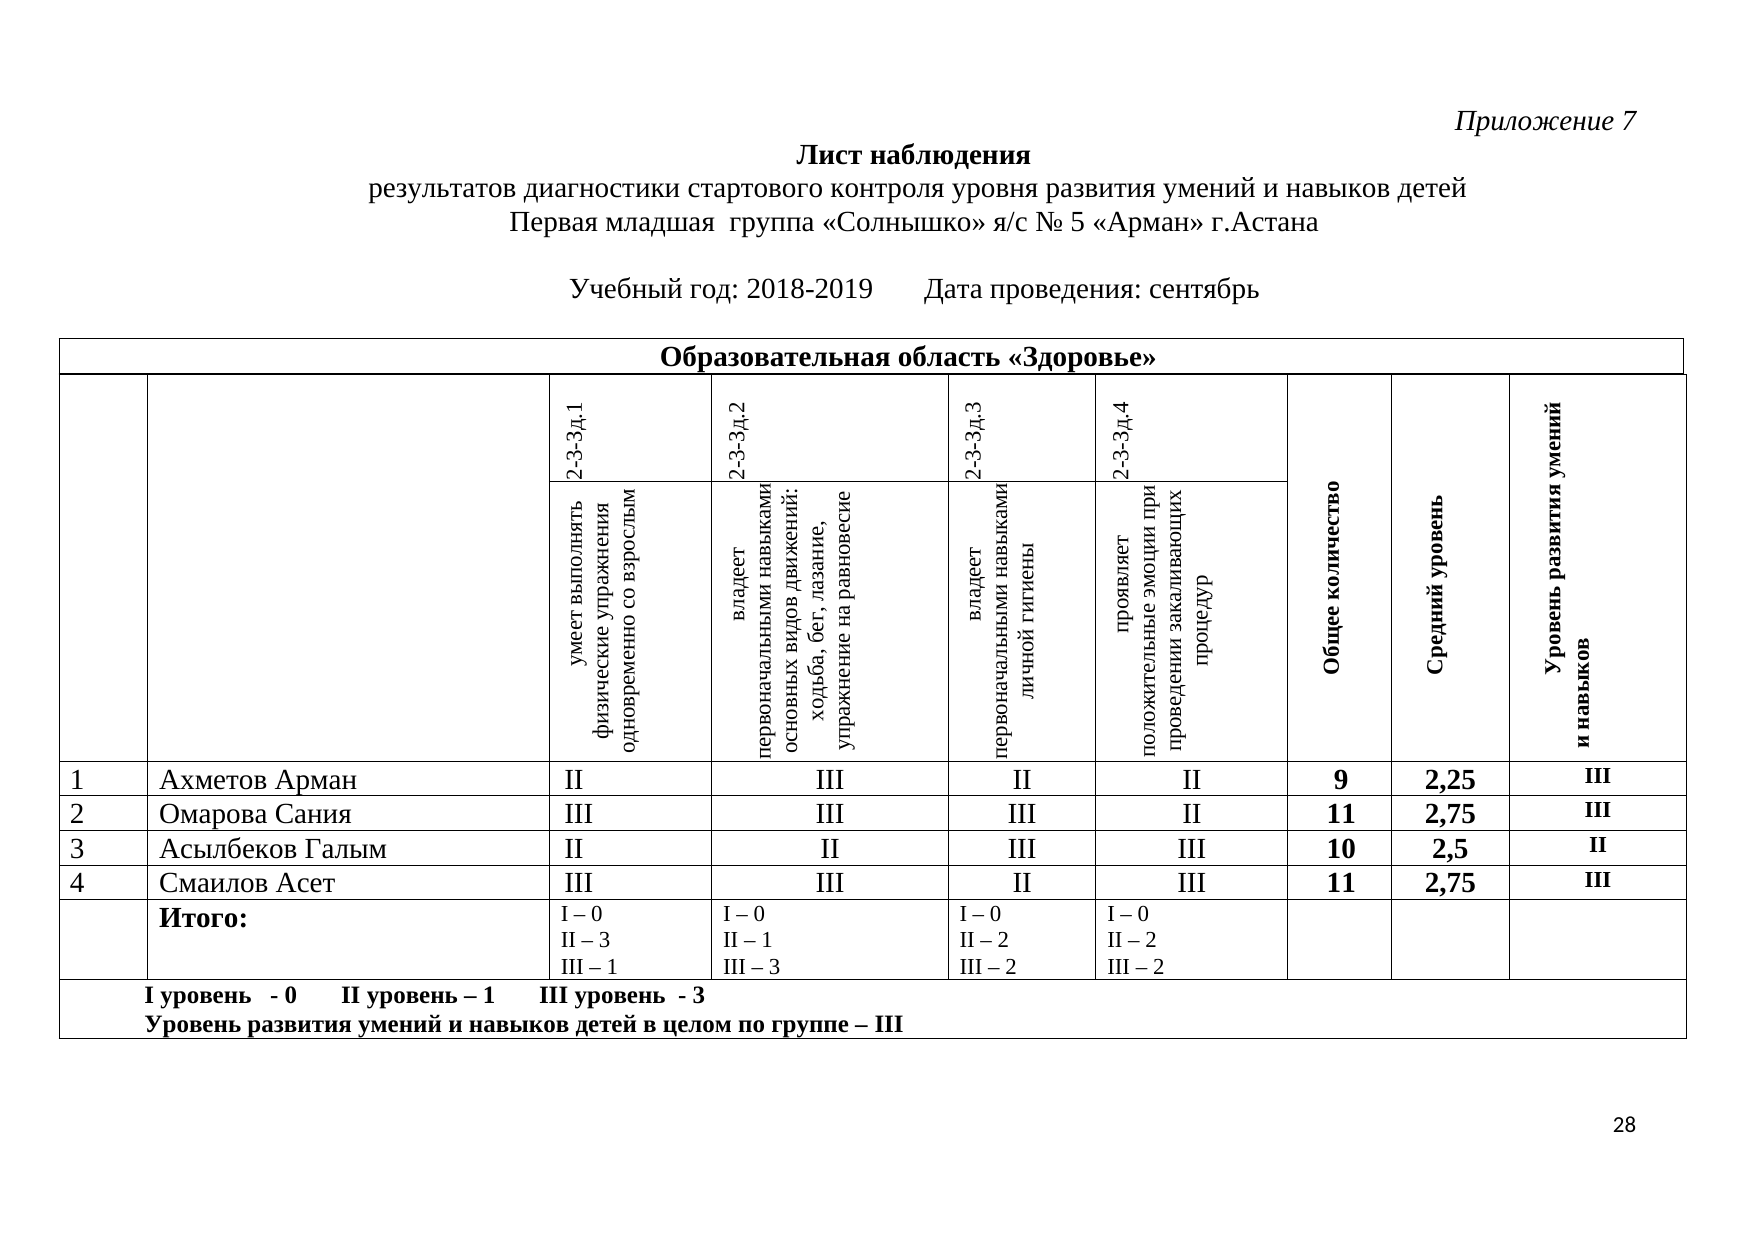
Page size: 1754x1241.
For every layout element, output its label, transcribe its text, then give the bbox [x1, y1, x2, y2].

table_cell III [1096, 831, 1287, 864]
table_cell III [550, 866, 711, 899]
table_cell владеет первоначальными навыками личной гигиены [949, 482, 1095, 761]
table_cell 11 [1288, 866, 1391, 899]
table_cell I – 0 II – 2 III – 2 [949, 900, 1095, 979]
table_cell II [949, 866, 1095, 899]
table_cell [60, 900, 147, 979]
table_cell II [1096, 762, 1287, 795]
text Учебный год: 2018-2019 Дата проведения: сентябрь [118, 271, 1636, 305]
table_header 2-3-Зд.1 [550, 375, 711, 481]
table_header [148, 375, 549, 761]
table_header Уровень развития умений и навыков [1510, 375, 1686, 761]
table_header 2-3-Зд.4 [1096, 375, 1287, 481]
table_cell [1288, 900, 1391, 979]
table_cell 2,25 [1392, 762, 1509, 795]
table_cell III [712, 866, 948, 899]
table_cell 2,75 [1392, 866, 1509, 899]
table_cell Омарова Сания [148, 796, 549, 830]
table_cell Смаилов Асет [148, 866, 549, 899]
table_header Образовательная область «Здоровье» [60, 339, 1683, 373]
text Лист наблюдения [118, 137, 1636, 171]
table_cell владеет первоначальными навыками основных видов движений: ходьба, бег, лазание, упражнение на равновесие [712, 482, 948, 761]
table_cell I – 0 II – 2 III – 2 [1096, 900, 1287, 979]
table_header Общее количество [1288, 375, 1391, 761]
table_cell I – 0 II – 3 III – 1 [550, 900, 711, 979]
table_cell проявляет положительные эмоции при проведении закаливающих процедур [1096, 482, 1287, 761]
table_cell III [550, 796, 711, 830]
table_cell III [949, 796, 1095, 830]
table_cell 2,5 [1392, 831, 1509, 864]
table_cell 1 [60, 762, 147, 795]
table_cell III [949, 831, 1095, 864]
table_cell 3 [60, 831, 147, 864]
table_cell III [712, 796, 948, 830]
table_cell 9 [1288, 762, 1391, 795]
table_cell III [712, 762, 948, 795]
table_cell II [1510, 831, 1686, 864]
text Приложение 7 [118, 103, 1636, 137]
table_cell [1392, 900, 1509, 979]
table_cell II [712, 831, 948, 864]
table_cell III [1096, 866, 1287, 899]
table_cell 2 [60, 796, 147, 830]
table_header [60, 375, 147, 761]
table_cell III [1510, 866, 1686, 899]
table_cell I – 0 II – 1 III – 3 [712, 900, 948, 979]
table_cell 11 [1288, 796, 1391, 830]
table_cell II [949, 762, 1095, 795]
table_header Средний уровень [1392, 375, 1509, 761]
table_cell Асылбеков Галым [148, 831, 549, 864]
table_cell Ахметов Арман [148, 762, 549, 795]
table_cell III [1510, 796, 1686, 830]
table_cell II [550, 762, 711, 795]
table_cell 10 [1288, 831, 1391, 864]
table_cell 4 [60, 866, 147, 899]
table_cell [1510, 900, 1686, 979]
table_cell I уровень - 0 II уровень – 1 III уровень - 3 Уровень развития умений и навыков детей в целом по группе – III [60, 980, 1686, 1038]
table_cell III [1510, 762, 1686, 795]
table_cell II [550, 831, 711, 864]
table_header 2-3-Зд.2 [712, 375, 948, 481]
table_header 2-3-Зд.3 [949, 375, 1095, 481]
text результатов диагностики стартового контроля уровня развития умений и навыков детей [118, 171, 1636, 204]
table_cell II [1096, 796, 1287, 830]
table_cell 2,75 [1392, 796, 1509, 830]
table_cell умеет выполнять физические упражнения одновременно со взрослым [550, 482, 711, 761]
text Первая младшая группа «Солнышко» я/с № 5 «Арман» г.Астана [118, 204, 1636, 238]
table_cell Итого: [148, 900, 549, 979]
